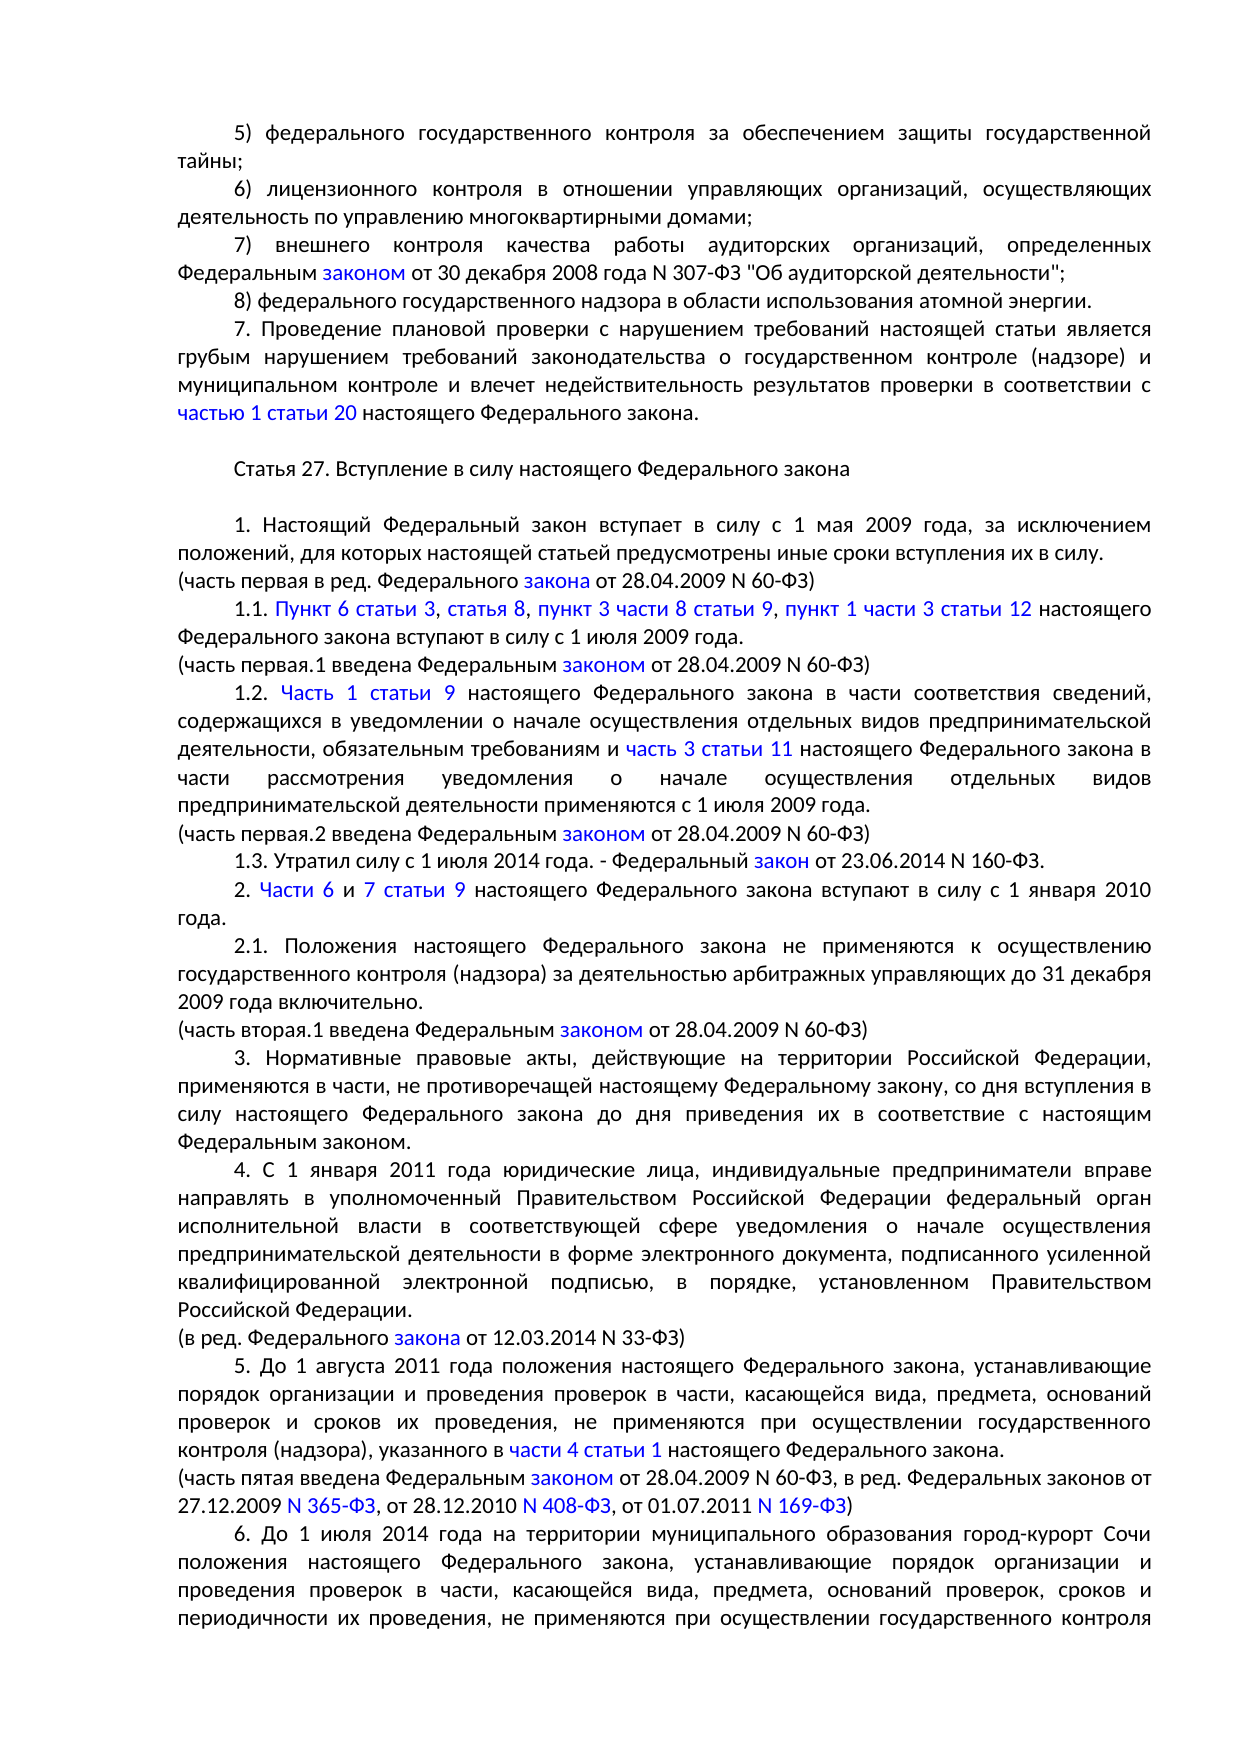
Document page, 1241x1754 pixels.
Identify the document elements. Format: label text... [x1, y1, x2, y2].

text Статья 27. Вступление в силу настоящего Федерального закона [177, 454, 1152, 482]
text (часть пятая введена Федеральным законом от 28.04.2009 N 60-ФЗ, в ред. Федеральных законов от 27.12.2009 N 365-ФЗ, от 28.12.2010 N 408-ФЗ, от 01.07.2011 N 169-ФЗ) [177, 1463, 1152, 1519]
text 4. С 1 января 2011 года юридические лица, индивидуальные предприниматели вправе направлять в уполномоченный Правительством Российской Федерации федеральный орган исполнительной власти в соответствующей сфере уведомления о начале осуществления предпринимательской деятельности в форме электронного документа, подписанного усиленной квалифицированной электронной подписью, в порядке, установленном Правительством Российской Федерации. [177, 1155, 1152, 1323]
text 1.1. Пункт 6 статьи 3, статья 8, пункт 3 части 8 статьи 9, пункт 1 части 3 статьи 12 настоящего Федерального закона вступают в силу с 1 июля 2009 года. [177, 594, 1152, 651]
text (в ред. Федерального закона от 12.03.2014 N 33-ФЗ) [177, 1323, 1152, 1351]
text 1.2. Часть 1 статьи 9 настоящего Федерального закона в части соответствия сведений, содержащихся в уведомлении о начале осуществления отдельных видов предпринимательской деятельности, обязательным требованиям и часть 3 статьи 11 настоящего Федерального закона в части рассмотрения уведомления о начале осуществления отдельных видов предпринимательской деятельности применяются с 1 июля 2009 года. [177, 678, 1152, 819]
text 8) федерального государственного надзора в области использования атомной энергии. [177, 286, 1152, 314]
text 5. До 1 августа 2011 года положения настоящего Федерального закона, устанавливающие порядок организации и проведения проверок в части, касающейся вида, предмета, оснований проверок и сроков их проведения, не применяются при осуществлении государственного контроля (надзора), указанного в части 4 статьи 1 настоящего Федерального закона. [177, 1351, 1152, 1463]
text (часть первая.1 введена Федеральным законом от 28.04.2009 N 60-ФЗ) [177, 651, 1152, 678]
text 2.1. Положения настоящего Федерального закона не применяются к осуществлению государственного контроля (надзора) за деятельностью арбитражных управляющих до 31 декабря 2009 года включительно. [177, 931, 1152, 1015]
text (часть вторая.1 введена Федеральным законом от 28.04.2009 N 60-ФЗ) [177, 1015, 1152, 1043]
text 2. Части 6 и 7 статьи 9 настоящего Федерального закона вступают в силу с 1 января 2010 года. [177, 875, 1152, 931]
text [177, 1519, 1152, 1631]
text 6) лицензионного контроля в отношении управляющих организаций, осуществляющих деятельность по управлению многоквартирными домами; [177, 174, 1152, 230]
text (часть первая в ред. Федерального закона от 28.04.2009 N 60-ФЗ) [177, 566, 1152, 594]
text 1. Настоящий Федеральный закон вступает в силу с 1 мая 2009 года, за исключением положений, для которых настоящей статьей предусмотрены иные сроки вступления их в силу. [177, 510, 1152, 566]
text (часть первая.2 введена Федеральным законом от 28.04.2009 N 60-ФЗ) [177, 819, 1152, 847]
text 7) внешнего контроля качества работы аудиторских организаций, определенных Федеральным законом от 30 декабря 2008 года N 307-ФЗ "Об аудиторской деятельности"; [177, 230, 1152, 286]
text 1.3. Утратил силу с 1 июля 2014 года. - Федеральный закон от 23.06.2014 N 160-ФЗ. [177, 847, 1152, 875]
text 7. Проведение плановой проверки с нарушением требований настоящей статьи является грубым нарушением требований законодательства о государственном контроле (надзоре) и муниципальном контроле и влечет недействительность результатов проверки в соответствии с частью 1 статьи 20 настоящего Федерального закона. [177, 314, 1152, 426]
text 5) федерального государственного контроля за обеспечением защиты государственной тайны; [177, 118, 1152, 174]
text 3. Нормативные правовые акты, действующие на территории Российской Федерации, применяются в части, не противоречащей настоящему Федеральному закону, со дня вступления в силу настоящего Федерального закона до дня приведения их в соответствие с настоящим Федеральным законом. [177, 1043, 1152, 1155]
